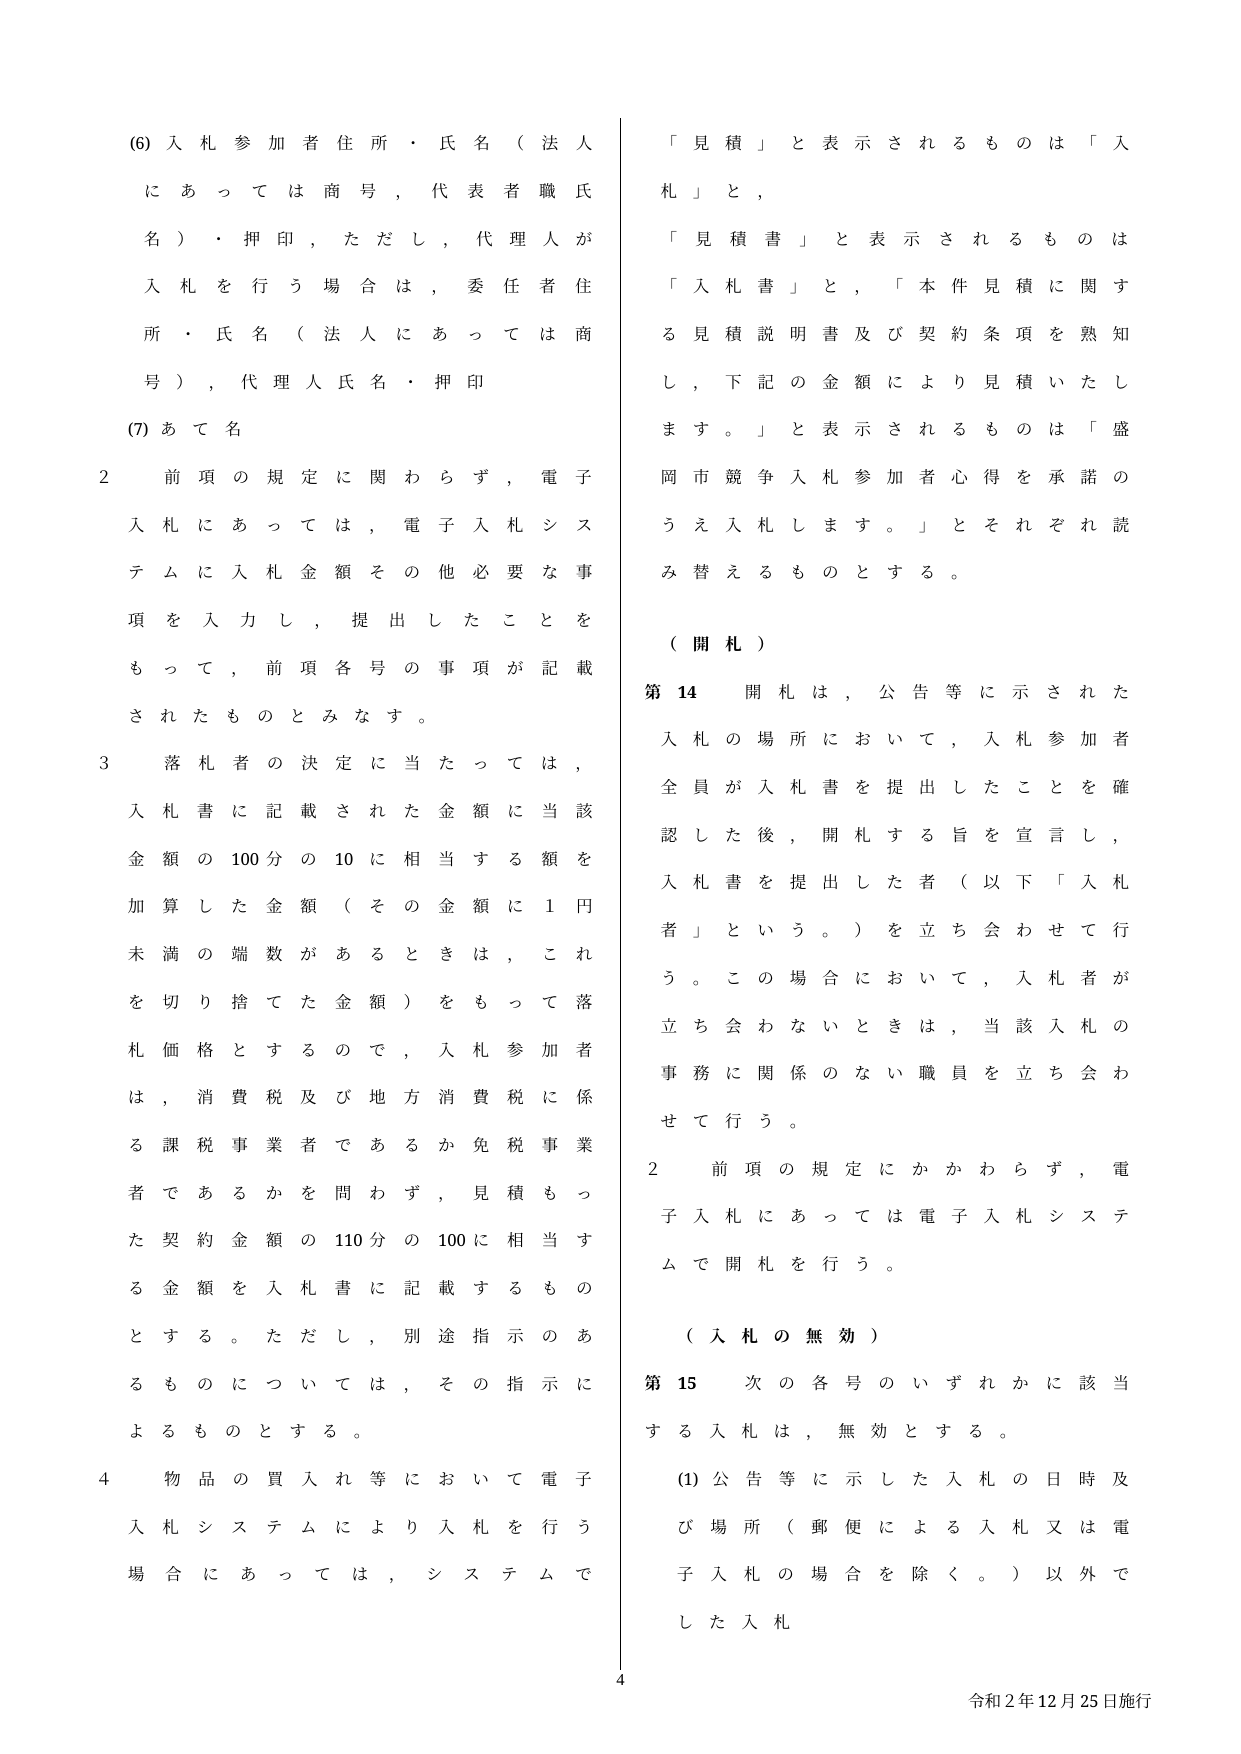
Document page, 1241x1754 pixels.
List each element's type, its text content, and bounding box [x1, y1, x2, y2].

text (7) あて名 [95, 405, 608, 452]
text 第15 次の各号のいずれかに該当する入札は，無効とする。 [632, 1359, 1145, 1454]
text (6) 入札参加者住所・氏名（法人にあっては商号，代表者職氏名）・押印，ただし，代理人が入札を行う場合は，委任者住所・氏名（法人にあっては商号），代理人氏名・押印 [95, 118, 608, 405]
text （入札の無効） [632, 1311, 1145, 1359]
text 第14 開札は，公告等に示された入札の場所において，入札参加者全員が入札書を提出したことを確認した後，開札する旨を宣言し，入札書を提出した者（以下「入札者」という。）を立ち会わせて行う。この場合において，入札者が立ち会わないときは，当該入札の事務に関係のない職員を立ち会わせて行う。 [632, 667, 1145, 1144]
text ２ 前項の規定にかかわらず，電子入札にあっては電子入札システムで開札を行う。 [632, 1144, 1145, 1287]
text ３ 落札者の決定に当たっては，入札書に記載された金額に当該金額の100分の10に相当する額を加算した金額（その金額に１円未満の端数があるときは，これを切り捨てた金額）をもって落札価格とするので，入札参加者は，消費税及び地方消費税に係る課税事業者であるか免税事業者であるかを問わず，見積もった契約金額の110分の100に相当する金額を入札書に記載するものとする。ただし，別途指示のあるものについては，その指示によるものとする。 [95, 739, 608, 1454]
text ４ 物品の買入れ等において電子入札システムにより入札を行う場合にあっては，システムで「見積」と表示されるものは「入札」と， [95, 1454, 608, 1597]
text ２ 前項の規定に関わらず，電子入札にあっては，電子入札システムに入札金額その他必要な事項を入力し，提出したことをもって，前項各号の事項が記載されたものとみなす。 [95, 452, 608, 739]
text (1) 公告等に示した入札の日時及び場所（郵便による入札又は電子入札の場合を除く。）以外でした入札 [632, 1454, 1145, 1645]
text ４ 物品の買入れ等において電子入札システムにより入札を行う場合にあっては，システムで「見積」と表示されるものは「入札」と， [632, 118, 1145, 214]
text 「見積書」と表示されるものは「入札書」と，「本件見積に関する見積説明書及び契約条項を熟知し，下記の金額により見積いたします。」と表示されるものは「盛岡市競争入札参加者心得を承諾のうえ入札します。」とそれぞれ読み替えるものとする。 [648, 214, 1145, 596]
text （開札） [632, 619, 1145, 667]
